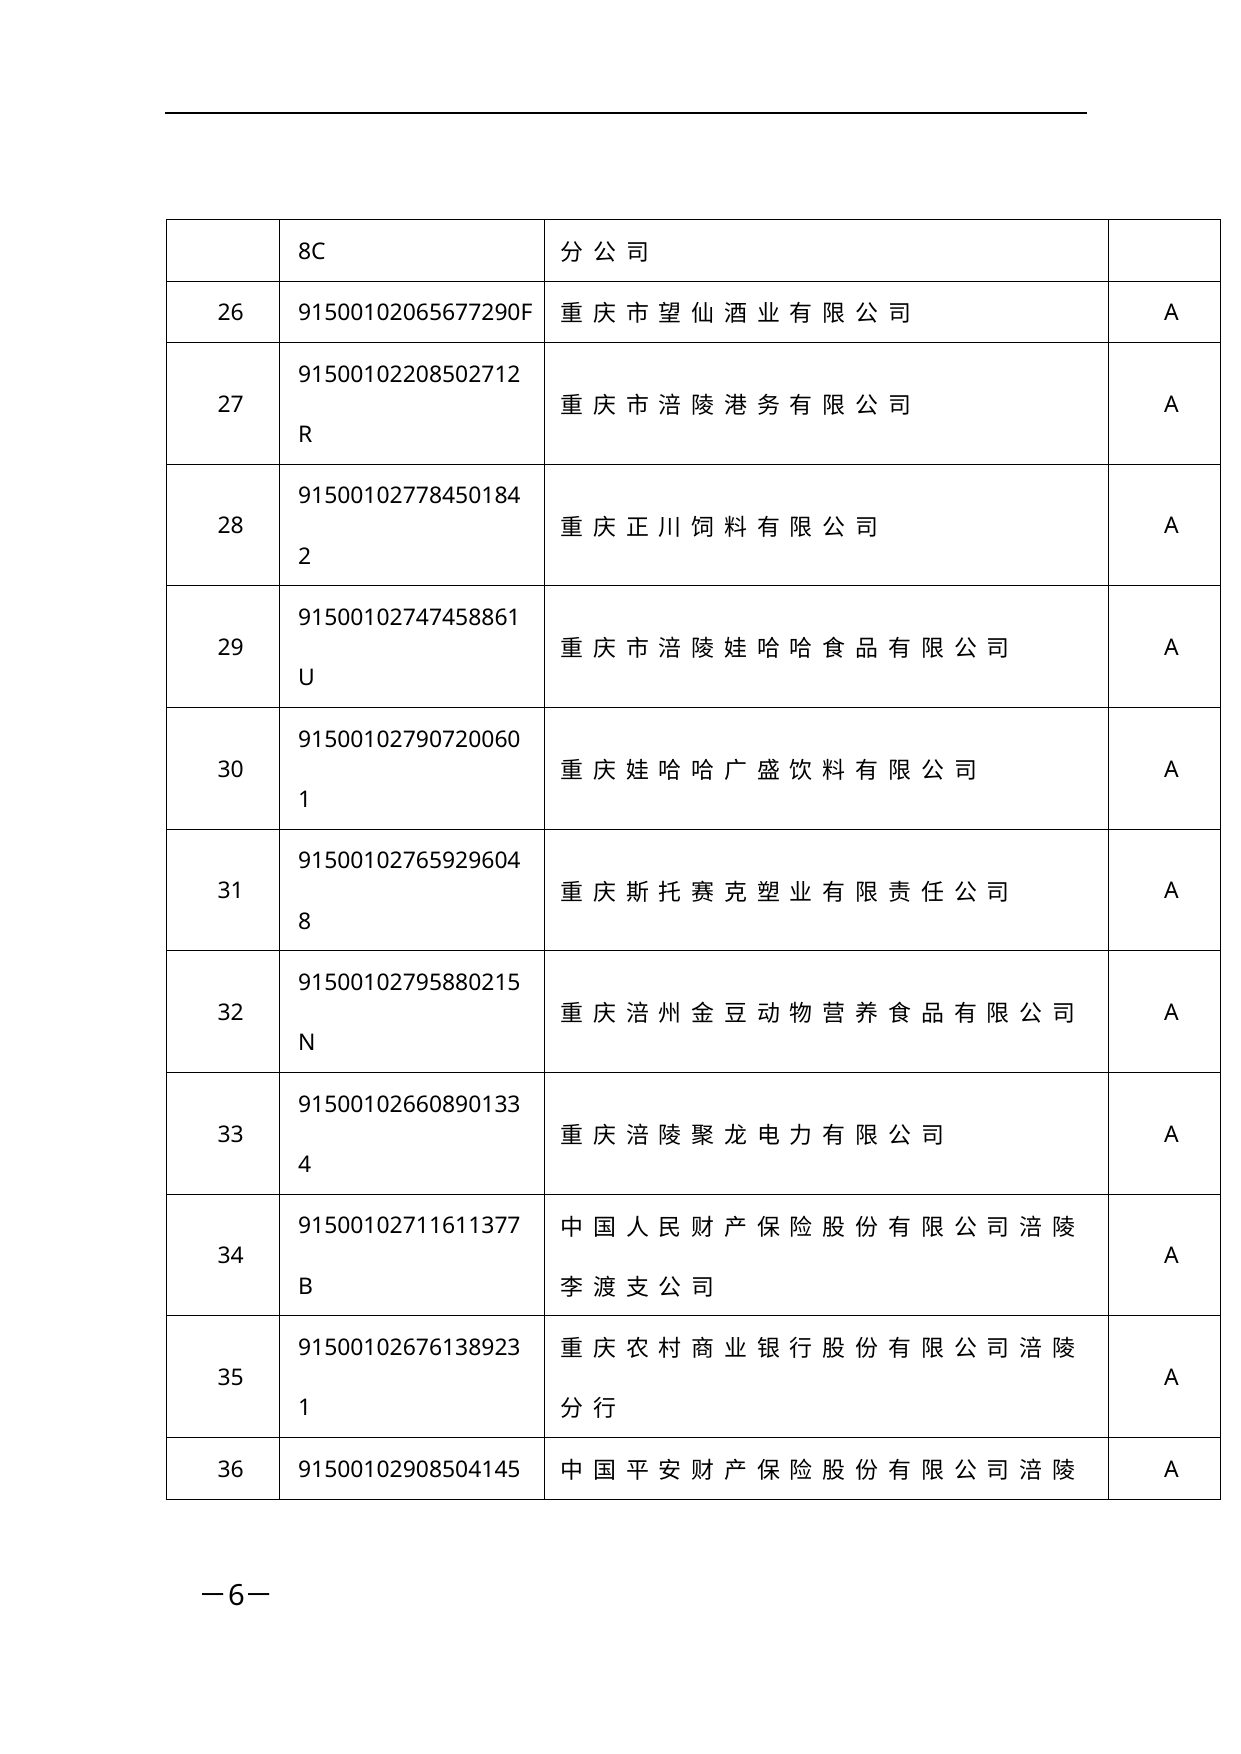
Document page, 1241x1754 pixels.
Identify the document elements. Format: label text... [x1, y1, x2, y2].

table_cell 915001026608901334 [280, 1073, 544, 1194]
table_cell 36 [167, 1438, 279, 1498]
table_cell 91500102795880215N [280, 951, 544, 1072]
table_cell 91500102747458861U [280, 586, 544, 707]
table_cell 33 [167, 1073, 279, 1194]
table_cell 27 [167, 343, 279, 464]
table_cell 26 [167, 282, 279, 342]
table_cell 29 [167, 586, 279, 707]
table_cell 重庆市望仙酒业有限公司 [545, 282, 1108, 342]
table_cell A [1109, 1316, 1220, 1437]
table_cell A [1109, 830, 1220, 950]
table_cell 91500102MA5U5NG48C [280, 220, 544, 281]
table_cell A [1109, 465, 1220, 585]
table_cell 915001029085041452 [280, 1438, 544, 1498]
table_cell 915001027784501842 [280, 465, 544, 585]
table_cell 重庆涪陵聚龙电力有限公司 [545, 1073, 1108, 1194]
table_cell A [1109, 1073, 1220, 1194]
table_cell A [1109, 951, 1220, 1072]
table_cell 91500102208502712R [280, 343, 544, 464]
table_cell A [1109, 586, 1220, 707]
table_cell 31 [167, 830, 279, 950]
table_cell 重庆斯托赛克塑业有限责任公司 [545, 830, 1108, 950]
table_cell 32 [167, 951, 279, 1072]
table_cell A [1109, 282, 1220, 342]
table_cell 重庆农村商业银行股份有限公司涪陵分行 [545, 1316, 1108, 1437]
table_cell 重庆正川饲料有限公司 [545, 465, 1108, 585]
table_cell A [1109, 708, 1220, 829]
table_cell A [1109, 343, 1220, 464]
table_cell A [1109, 1195, 1220, 1315]
table_cell 30 [167, 708, 279, 829]
table_cell 重庆娃哈哈广盛饮料有限公司 [545, 708, 1108, 829]
table_cell 重庆市涪陵港务有限公司 [545, 343, 1108, 464]
table_cell 915001027659296048 [280, 830, 544, 950]
table_cell 915001027907200601 [280, 708, 544, 829]
table_cell A [1109, 220, 1220, 281]
table_cell 91500102065677290F [280, 282, 544, 342]
table_cell 25 [167, 220, 279, 281]
table_cell 重庆红海人力资源管理有限公司涪陵分公司 [545, 220, 1108, 281]
table_cell 91500102711611377B [280, 1195, 544, 1315]
table_cell 915001026761389231 [280, 1316, 544, 1437]
table_cell 重庆市涪陵娃哈哈食品有限公司 [545, 586, 1108, 707]
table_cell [545, 1438, 1108, 1498]
table_cell 中国人民财产保险股份有限公司涪陵李渡支公司 [545, 1195, 1108, 1315]
table_cell 35 [167, 1316, 279, 1437]
table_cell 34 [167, 1195, 279, 1315]
table_cell 重庆涪州金豆动物营养食品有限公司 [545, 951, 1108, 1072]
table_cell A [1109, 1438, 1220, 1498]
table_cell 28 [167, 465, 279, 585]
